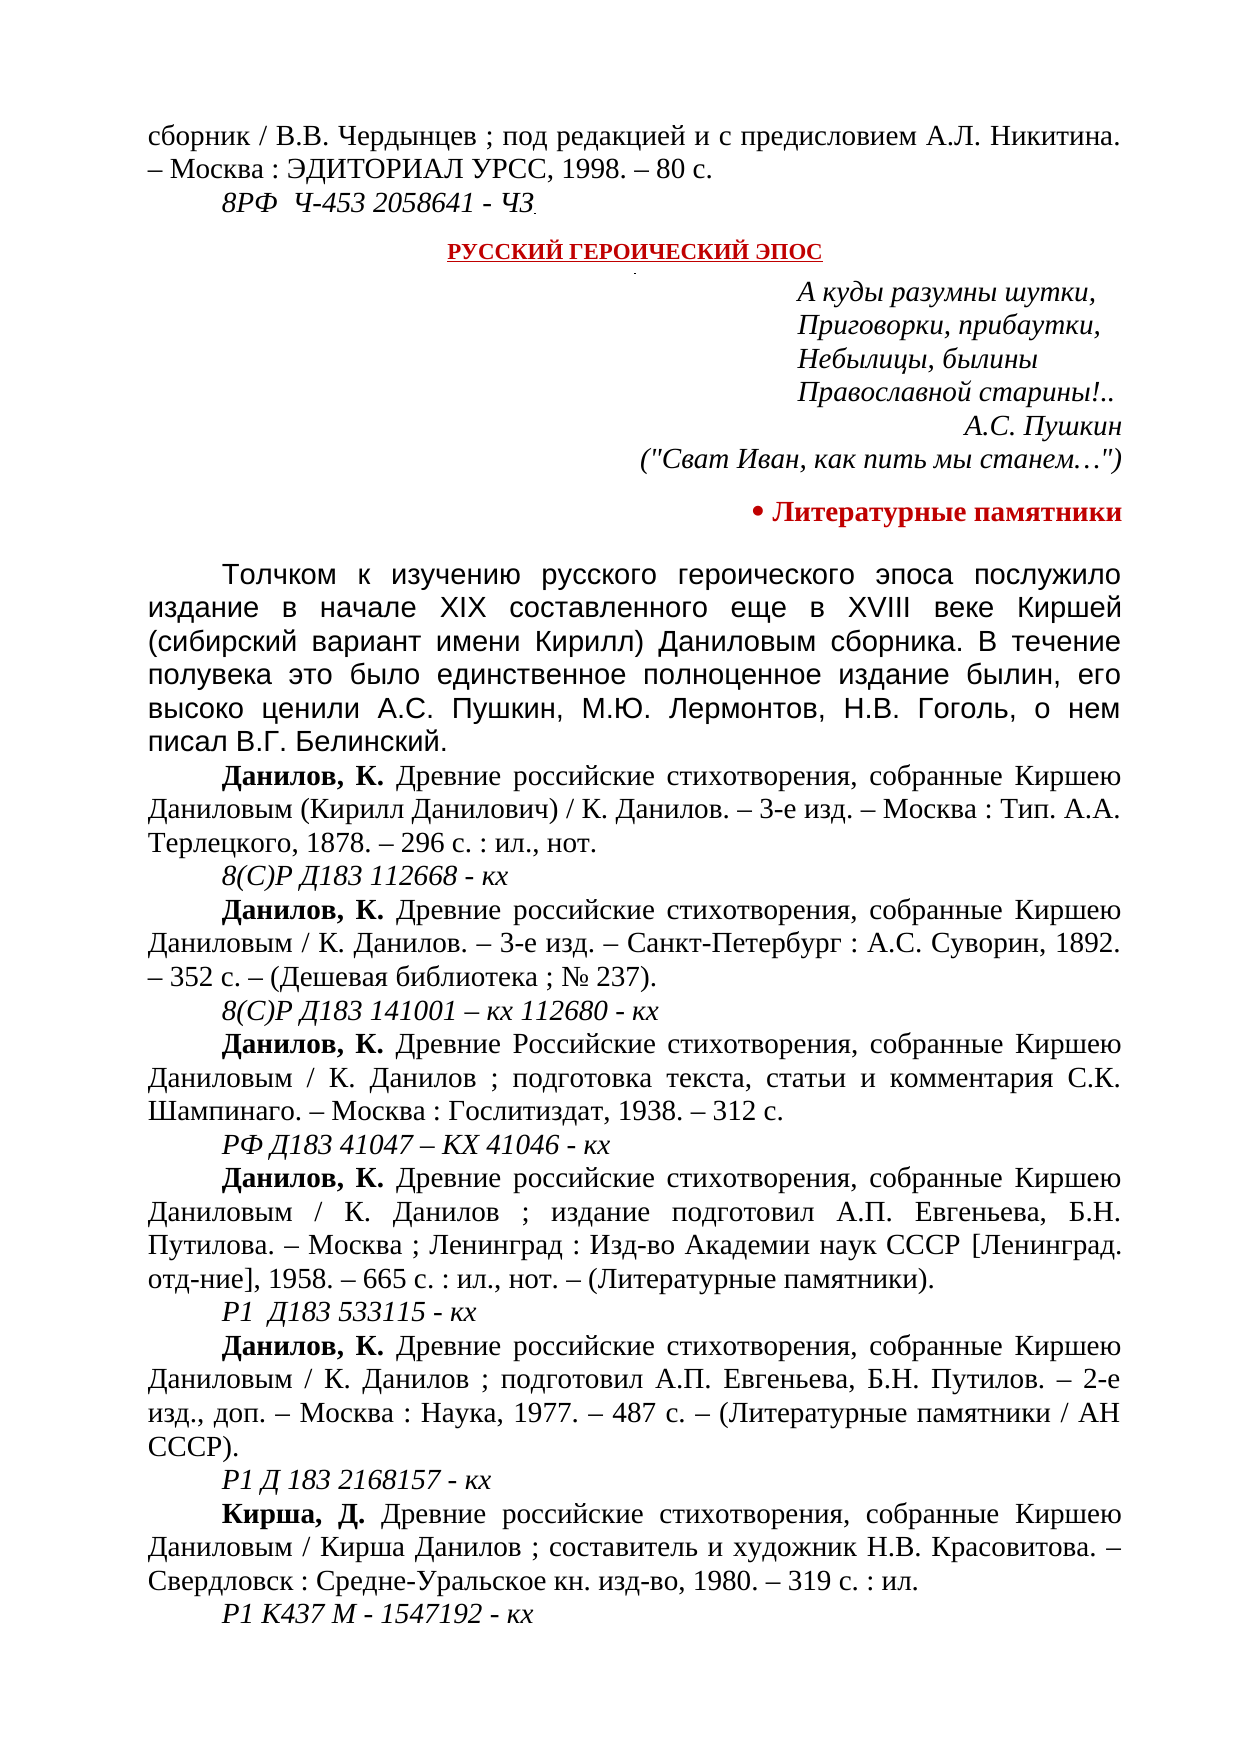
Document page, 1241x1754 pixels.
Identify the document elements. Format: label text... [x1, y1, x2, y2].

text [148, 118, 1122, 185]
text 8(С)Р Д183 141001 – кх 112680 - кх [148, 993, 1122, 1026]
text Православной старины!.. [797, 374, 1122, 408]
text Данилов, К. Древние российские стихотворения, собранные Киршею Даниловым / К. Данилов. – 3-е изд. – Санкт-Петербург : А.С. Суворин, 1892. – 352 с. – (Дешевая библиотека ; № 237). [148, 892, 1122, 993]
text Данилов, К. Древние Российские стихотворения, собранные Киршею Даниловым / К. Данилов ; подготовка текста, статьи и комментария С.К. Шампинаго. – Москва : Гослитиздат, 1938. – 312 с. [148, 1026, 1122, 1127]
text А.С. Пушкин [431, 408, 1122, 442]
text Р1 К437 М - 1547192 - кх [148, 1596, 1122, 1630]
text РФ Д183 41047 – КХ 41046 - кх [148, 1127, 1122, 1160]
text Кирша, Д. Древние российские стихотворения, собранные Киршею Даниловым / Кирша Данилов ; составитель и художник Н.В. Красовитова. – Свердловск : Средне-Уральское кн. изд-во, 1980. – 319 с. : ил. [148, 1496, 1122, 1596]
text Данилов, К. Древние российские стихотворения, собранные Киршею Даниловым / К. Данилов ; подготовил А.П. Евгеньева, Б.Н. Путилов. – 2-е изд., доп. – Москва : Наука, 1977. – 487 с. – (Литературные памятники / АН СССР). [148, 1328, 1122, 1462]
text Небылицы, былины [797, 341, 1122, 374]
text А куды разумны шутки, [797, 274, 1122, 307]
text ("Сват Иван, как пить мы станем…") [362, 442, 1122, 475]
text 8РФ Ч-453 2058641 - ЧЗ [148, 185, 1122, 219]
text Приговорки, прибаутки, [797, 307, 1122, 341]
text Толчком к изучению русского героического эпоса послужило издание в начале XIX cоставленного еще в XVIII веке Киршей (сибирский вариант имени Кирилл) Даниловым сборника. В течение полувека это было единственное полноценное издание былин, его высоко ценили А.С. Пушкин, М.Ю. Лермонтов, Н.В. Гоголь, о нем писал В.Г. Белинский. [148, 557, 1122, 758]
text 8(С)Р Д183 112668 - кх [148, 858, 1122, 892]
text Р1 Д183 533115 - кх [148, 1294, 1122, 1328]
text  Литературные памятники [282, 494, 1122, 528]
text Р1 Д 183 2168157 - кх [148, 1462, 1122, 1496]
text русский героический эпос [148, 238, 1122, 264]
text Данилов, К. Древние российские стихотворения, собранные Киршею Даниловым / К. Данилов ; издание подготовил А.П. Евгеньева, Б.Н. Путилова. – Москва ; Ленинград : Изд-во Академии наук СССР [Ленинград. отд-ние], 1958. – 665 с. : ил., нот. – (Литературные памятники). [148, 1160, 1122, 1294]
text Данилов, К. Древние российские стихотворения, собранные Киршею Даниловым (Кирилл Данилович) / К. Данилов. – 3-е изд. – Москва : Тип. А.А. Терлецкого, 1878. – 296 с. : ил., нот. [148, 758, 1122, 858]
